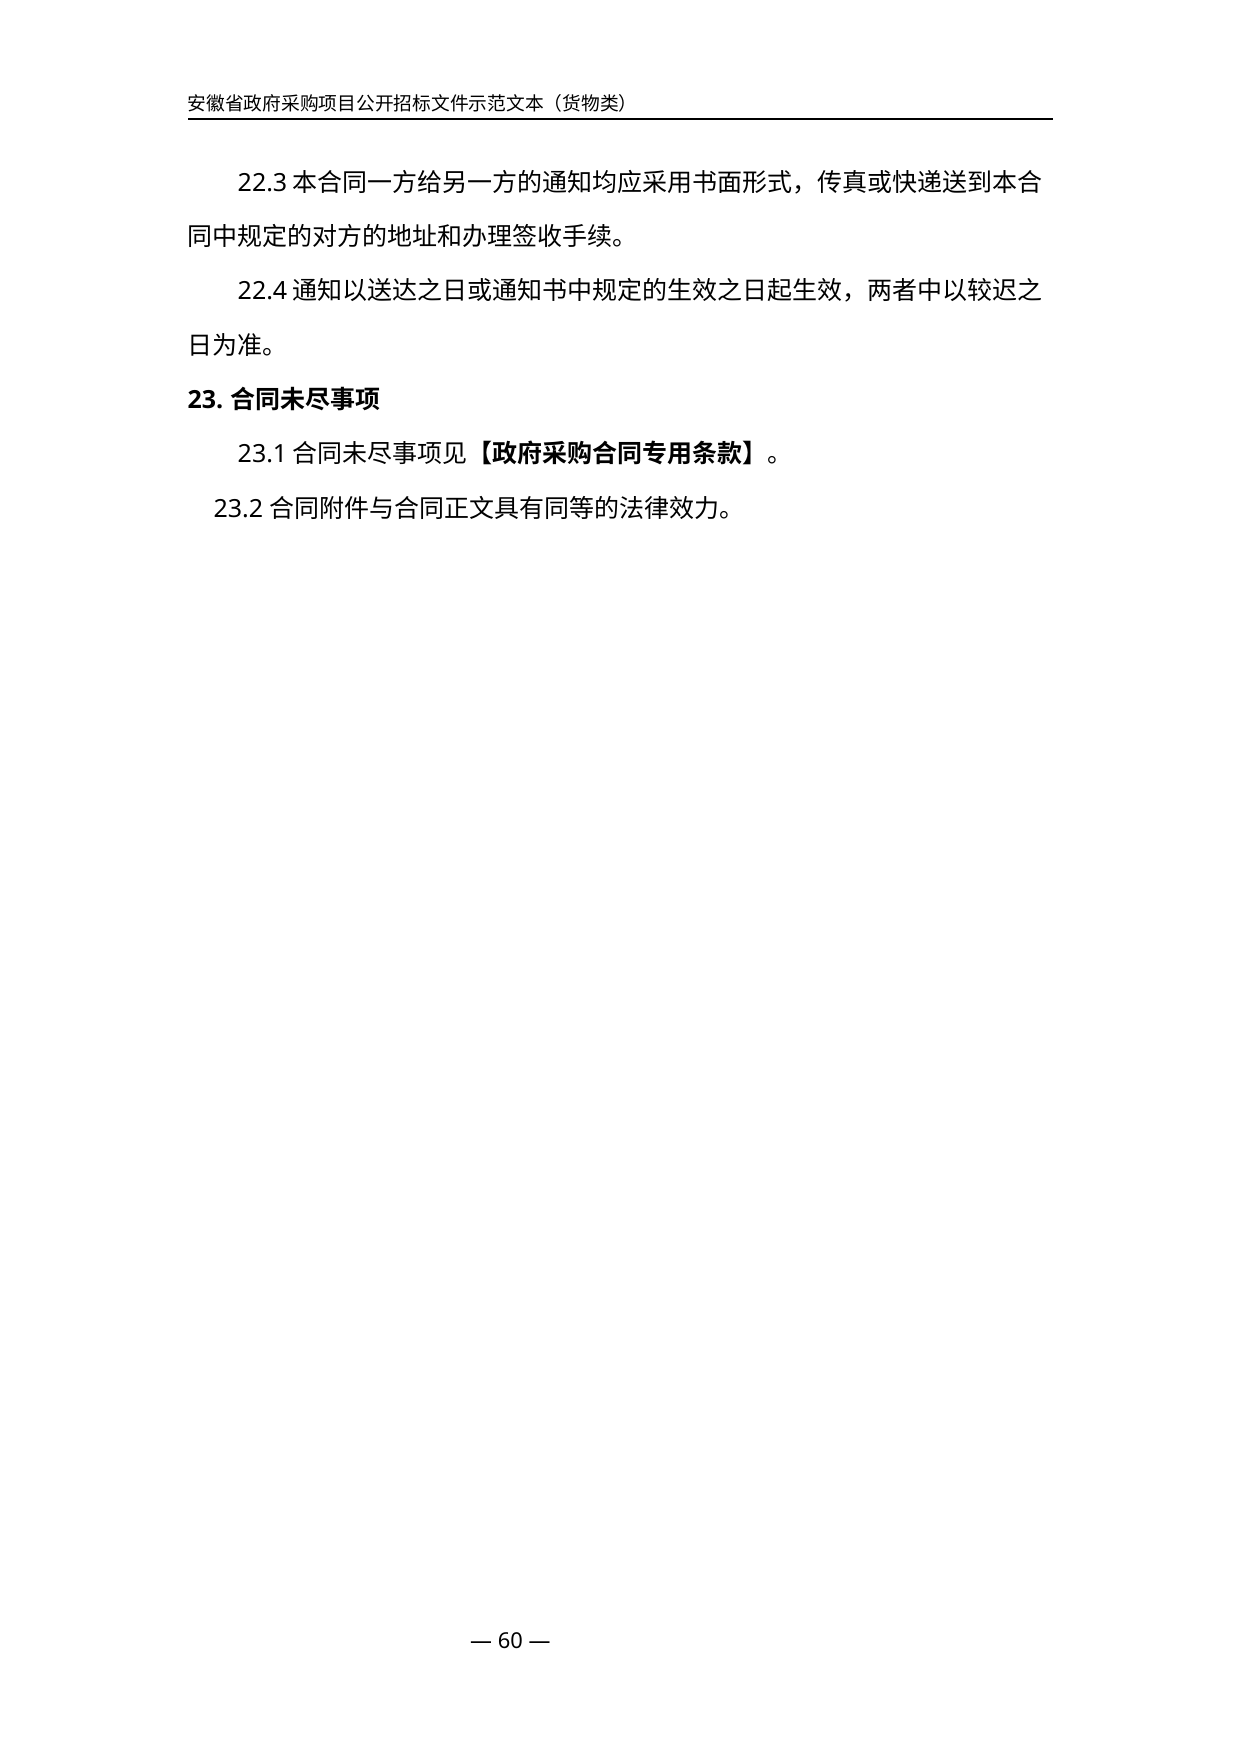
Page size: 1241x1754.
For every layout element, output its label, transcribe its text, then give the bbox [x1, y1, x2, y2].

text 23.1合同未尽事项见【政府采购合同专用条款】。 [187, 434, 1053, 470]
text 22.3本合同一方给另一方的通知均应采用书面形式，传真或快递送到本合同中规定的对方的地址和办理签收手续。 [187, 162, 1053, 253]
text 22.4通知以送达之日或通知书中规定的生效之日起生效，两者中以较迟之日为准。 [187, 271, 1053, 361]
list 合同未尽事项 [187, 379, 1053, 416]
text 23.2 合同附件与合同正文具有同等的法律效力。 [187, 488, 1053, 524]
